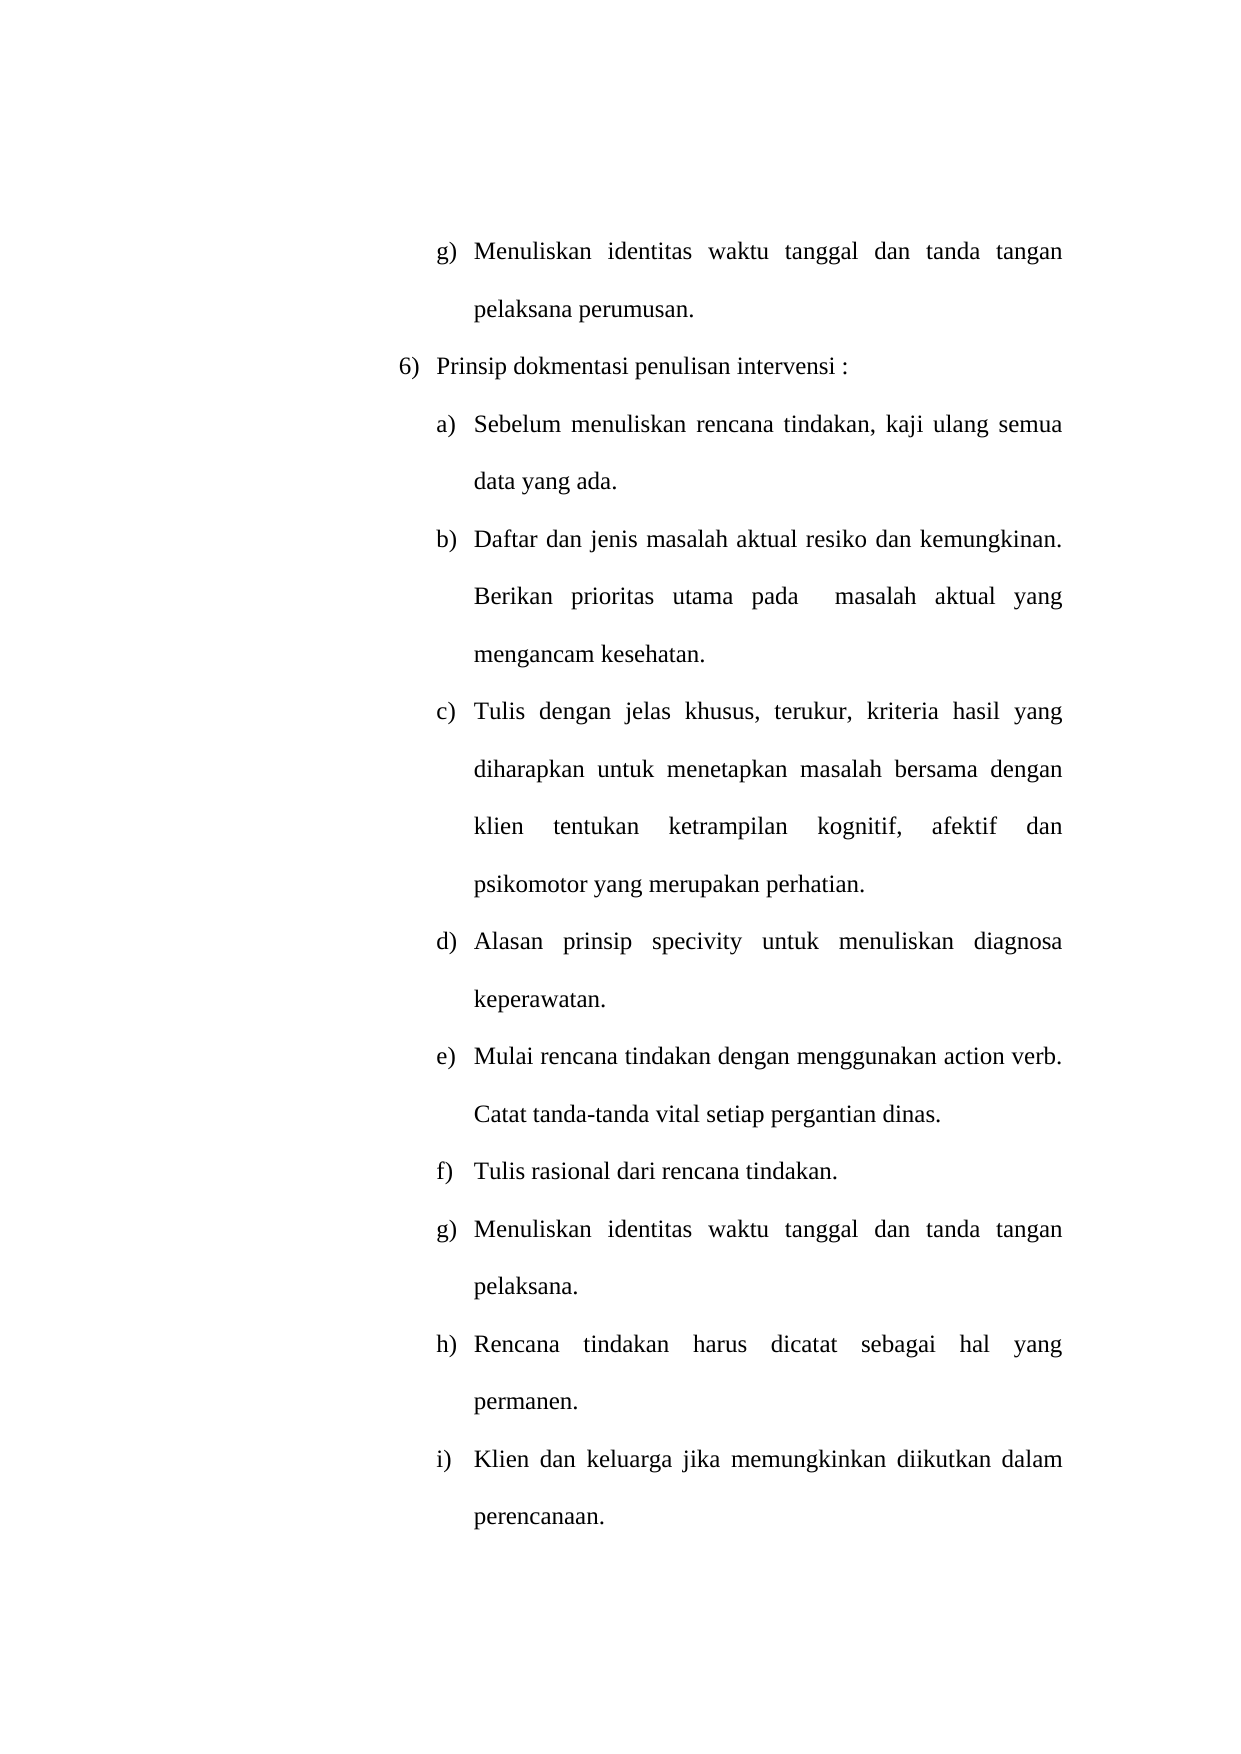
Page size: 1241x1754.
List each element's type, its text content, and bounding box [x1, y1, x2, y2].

list Tulis rasional dari rencana tindakan. [436, 1156, 1063, 1185]
list Tulis dengan jelas khusus, terukur, kriteria hasil yang diharapkan untuk menetapkan masalah bersama dengan klien tentukan ketrampilan kognitif, afektif dan psikomotor yang merupakan perhatian. [436, 696, 1063, 897]
list Menuliskan identitas waktu tanggal dan tanda tangan pelaksana perumusan. [436, 236, 1063, 322]
list Alasan prinsip specivity untuk menuliskan diagnosa keperawatan. [436, 926, 1063, 1012]
list Prinsip dokmentasi penulisan intervensi : [399, 351, 1063, 380]
list Menuliskan identitas waktu tanggal dan tanda tangan pelaksana. [436, 1214, 1063, 1300]
list Mulai rencana tindakan dengan menggunakan action verb. Catat tanda-tanda vital setiap pergantian dinas. [436, 1041, 1063, 1127]
list Sebelum menuliskan rencana tindakan, kaji ulang semua data yang ada. [436, 409, 1063, 495]
list Klien dan keluarga jika memungkinkan diikutkan dalam perencanaan. [436, 1444, 1063, 1530]
list Daftar dan jenis masalah aktual resiko dan kemungkinan. Berikan prioritas utama pada masalah aktual yang mengancam kesehatan. [436, 524, 1063, 667]
list Rencana tindakan harus dicatat sebagai hal yang permanen. [436, 1329, 1063, 1415]
